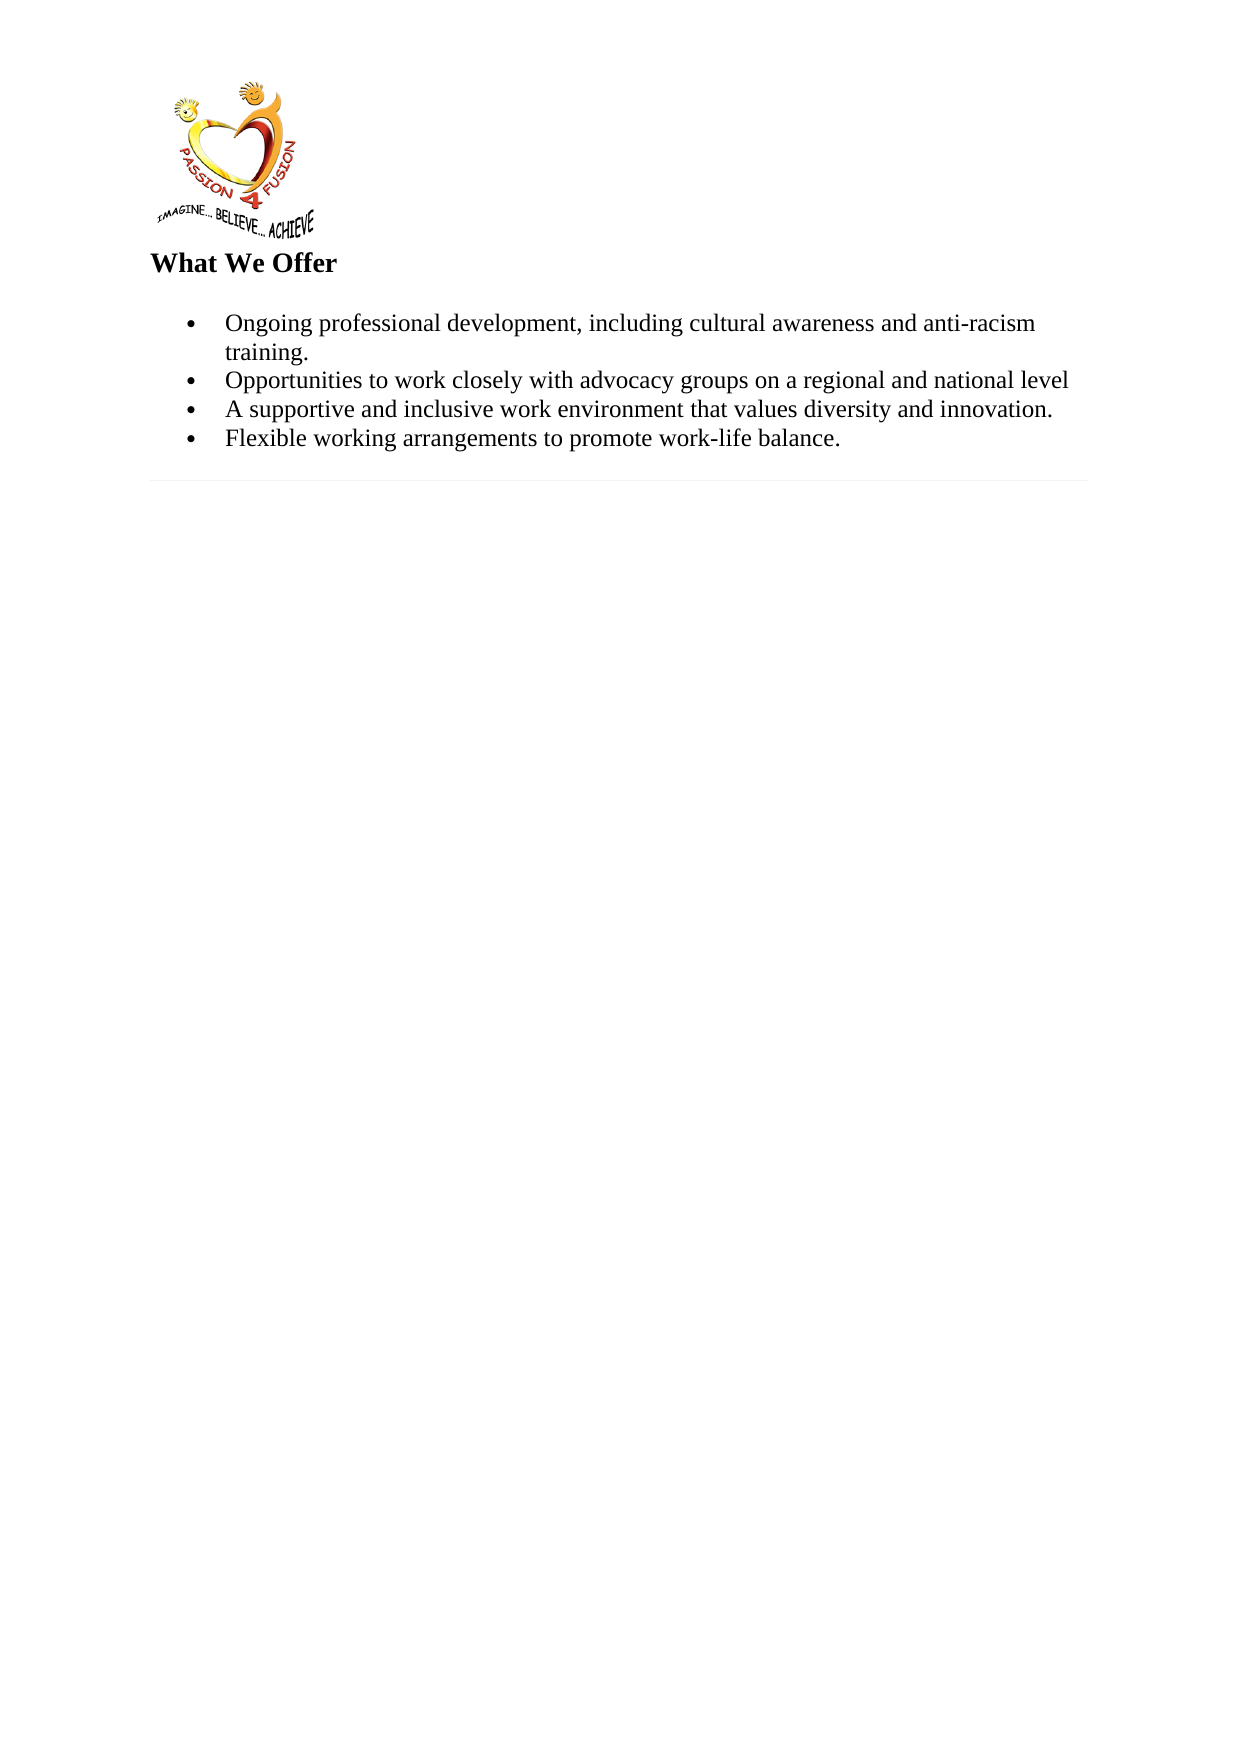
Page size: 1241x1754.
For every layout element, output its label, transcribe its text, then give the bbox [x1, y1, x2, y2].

text What We Offer [150, 246, 1090, 279]
list Opportunities to work closely with advocacy groups on a regional and national level [187, 365, 1090, 394]
picture [150, 73, 323, 247]
list Flexible working arrangements to promote work-life balance. [187, 423, 1090, 452]
list Ongoing professional development, including cultural awareness and anti-racism training. [187, 308, 1090, 365]
list A supportive and inclusive work environment that values diversity and innovation. [187, 394, 1090, 423]
